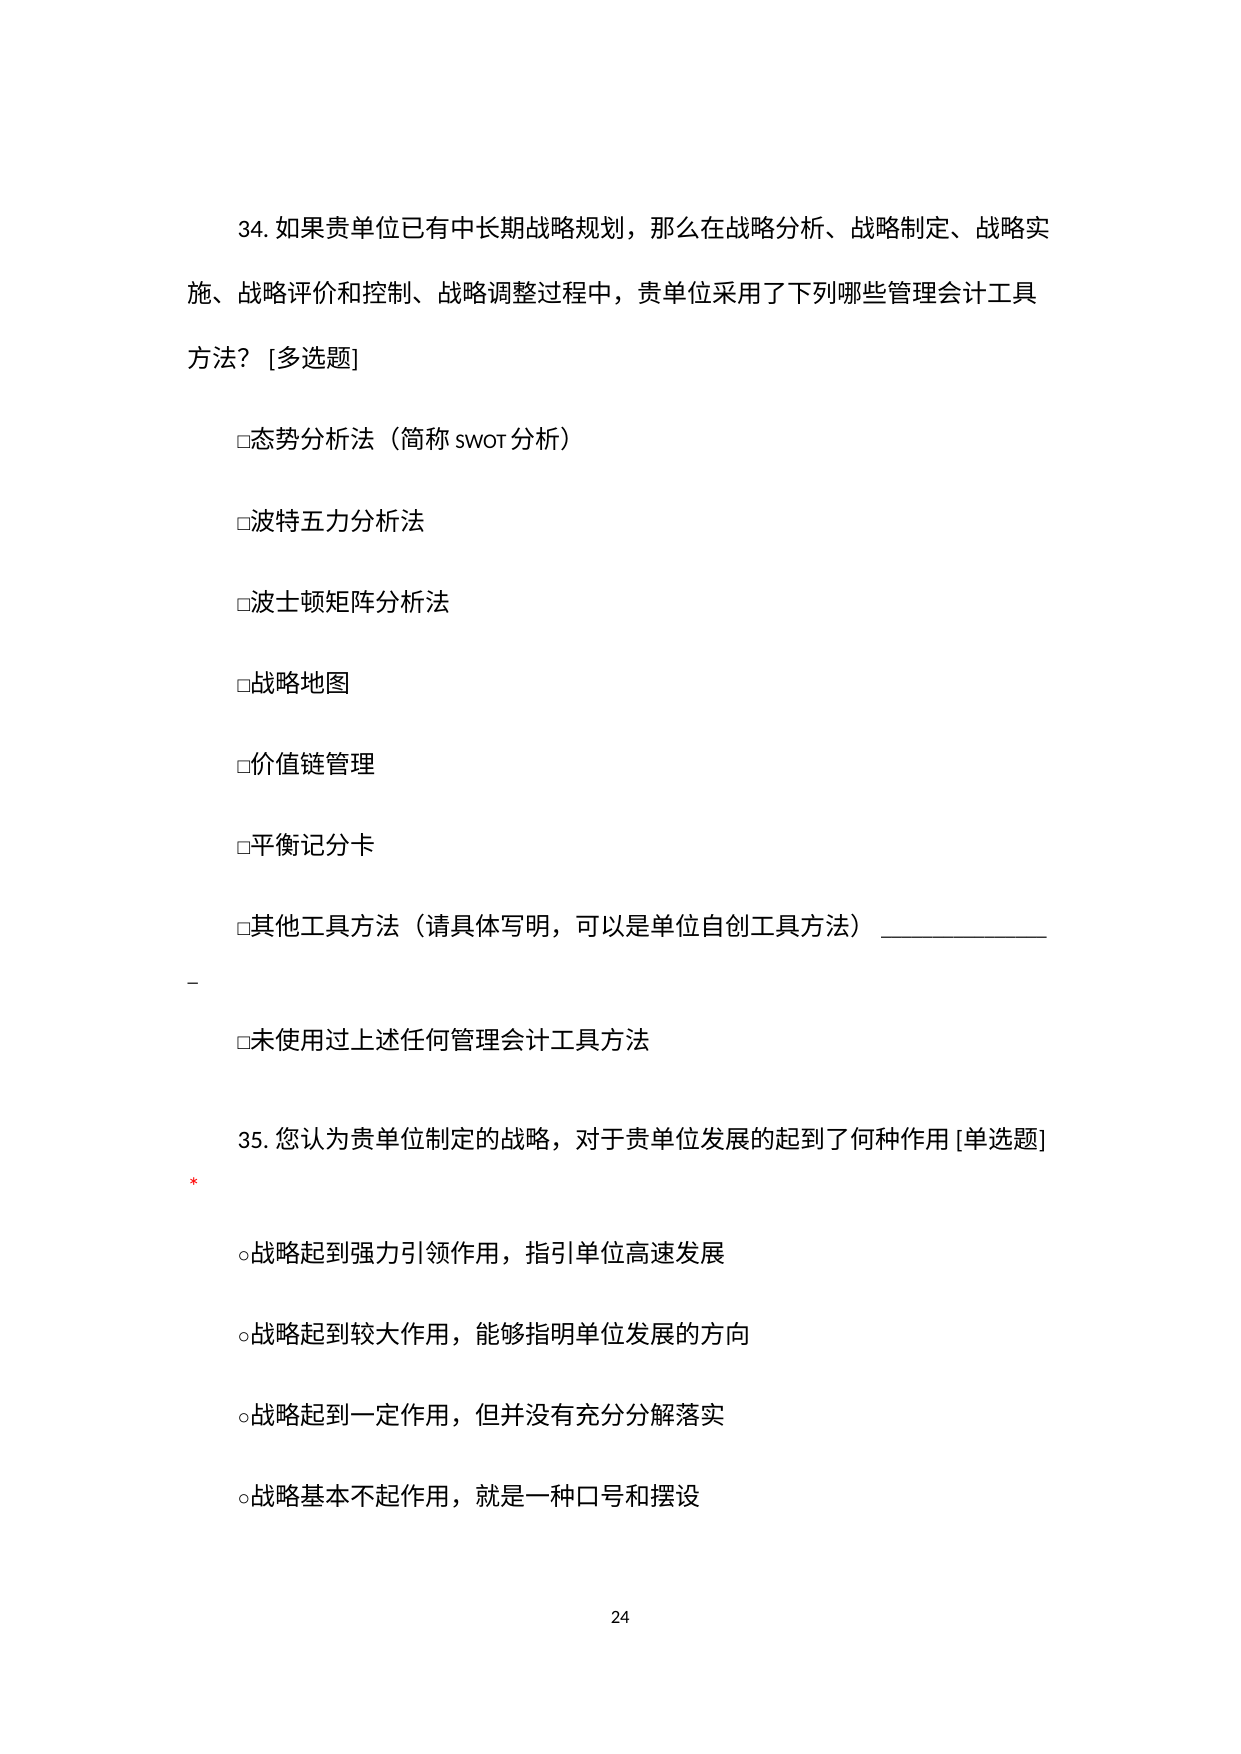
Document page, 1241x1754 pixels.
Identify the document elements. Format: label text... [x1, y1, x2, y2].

text 35. 您认为贵单位制定的战略，对于贵单位发展的起到了何种作用 [单选题] * [187, 1105, 1053, 1203]
table_cell ○战略起到一定作用，但并没有充分分解落实 [177, 1367, 1063, 1446]
table_cell □平衡记分卡 [177, 797, 1063, 876]
table_cell □未使用过上述任何管理会计工具方法 [177, 992, 1063, 1071]
table_header □态势分析法（简称SWOT分析） [177, 391, 1063, 471]
table_cell □其他工具方法（请具体写明，可以是单位自创工具方法） _________________ [177, 878, 1063, 990]
table_header ○战略起到强力引领作用，指引单位高速发展 [177, 1204, 1063, 1284]
table_cell □波特五力分析法 [177, 472, 1063, 552]
text 34. 如果贵单位已有中长期战略规划，那么在战略分析、战略制定、战略实施、战略评价和控制、战略调整过程中，贵单位采用了下列哪些管理会计工具方法？ [多选题] [187, 194, 1053, 389]
table_cell □战略地图 [177, 635, 1063, 714]
table_cell ○战略起到较大作用，能够指明单位发展的方向 [177, 1286, 1063, 1365]
table_cell ○战略基本不起作用，就是一种口号和摆设 [177, 1448, 1063, 1527]
table_cell □价值链管理 [177, 716, 1063, 795]
table_cell □波士顿矩阵分析法 [177, 553, 1063, 633]
